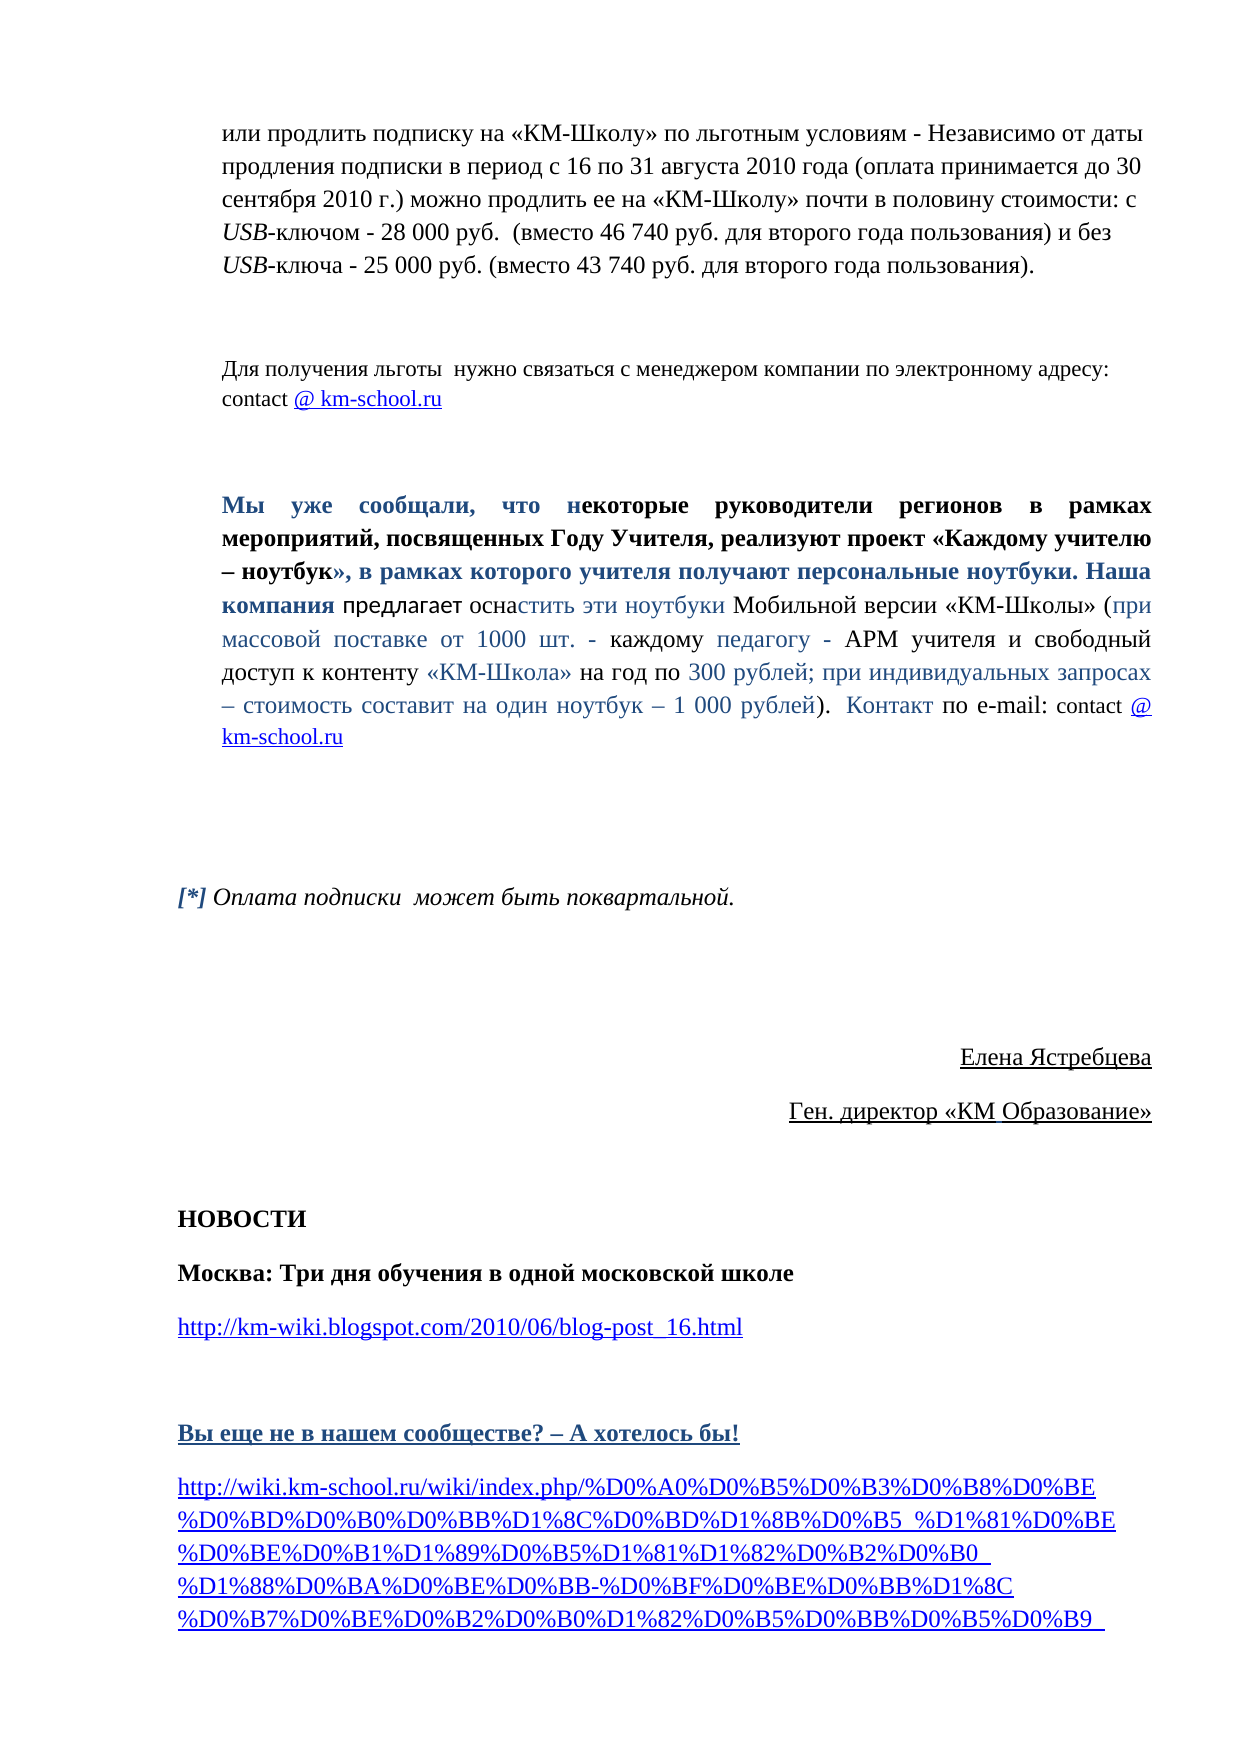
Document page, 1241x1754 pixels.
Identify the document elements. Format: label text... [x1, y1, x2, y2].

text http://km-wiki.blogspot.com/2010/06/blog-post_16.html [177, 1312, 1152, 1340]
text [*] Оплата подписки может быть поквартальной. [177, 882, 1152, 910]
text Вы еще не в нашем сообществе? – А хотелось бы! [177, 1418, 1152, 1447]
text Москва: Три дня обучения в одной московской школе [177, 1258, 1152, 1287]
text Ген. директор «КМ Образование» [177, 1096, 1152, 1125]
text Елена Ястребцева [177, 1042, 1152, 1071]
text Для получения льготы нужно связаться с менеджером компании по электронному адресу: contact @ km-school.ru [222, 355, 1152, 412]
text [177, 1472, 1152, 1633]
text Мы уже сообщали, что некоторые руководители регионов в рамках мероприятий, посвященных Году Учителя, реализуют проект «Каждому учителю – ноутбук», в рамках которого учителя получают персональные ноутбуки. Наша компания предлагает оснастить эти ноутбуки Мобильной версии «КМ-Школы» (при массовой поставке от 1000 шт. - каждому педагогу - АРМ учителя и свободный доступ к контенту «КМ-Школа» на год по 300 рублей; при индивидуальных запросах – стоимость составит на один ноутбук – 1 000 рублей). Контакт по e-mail: contact @ km-school.ru [222, 490, 1152, 749]
text или продлить подписку на «КМ-Школу» по льготным условиям - Независимо от даты продления подписки в период с 16 по 31 августа 2010 года (оплата принимается до 30 сентября 2010 г.) можно продлить ее на «КМ-Школу» почти в половину стоимости: с USB-ключом - 28 000 руб. (вместо 46 740 руб. для второго года пользования) и без USB-ключа - 25 000 руб. (вместо 43 740 руб. для второго года пользования). [222, 118, 1152, 279]
text НОВОСТИ [177, 1204, 1152, 1233]
